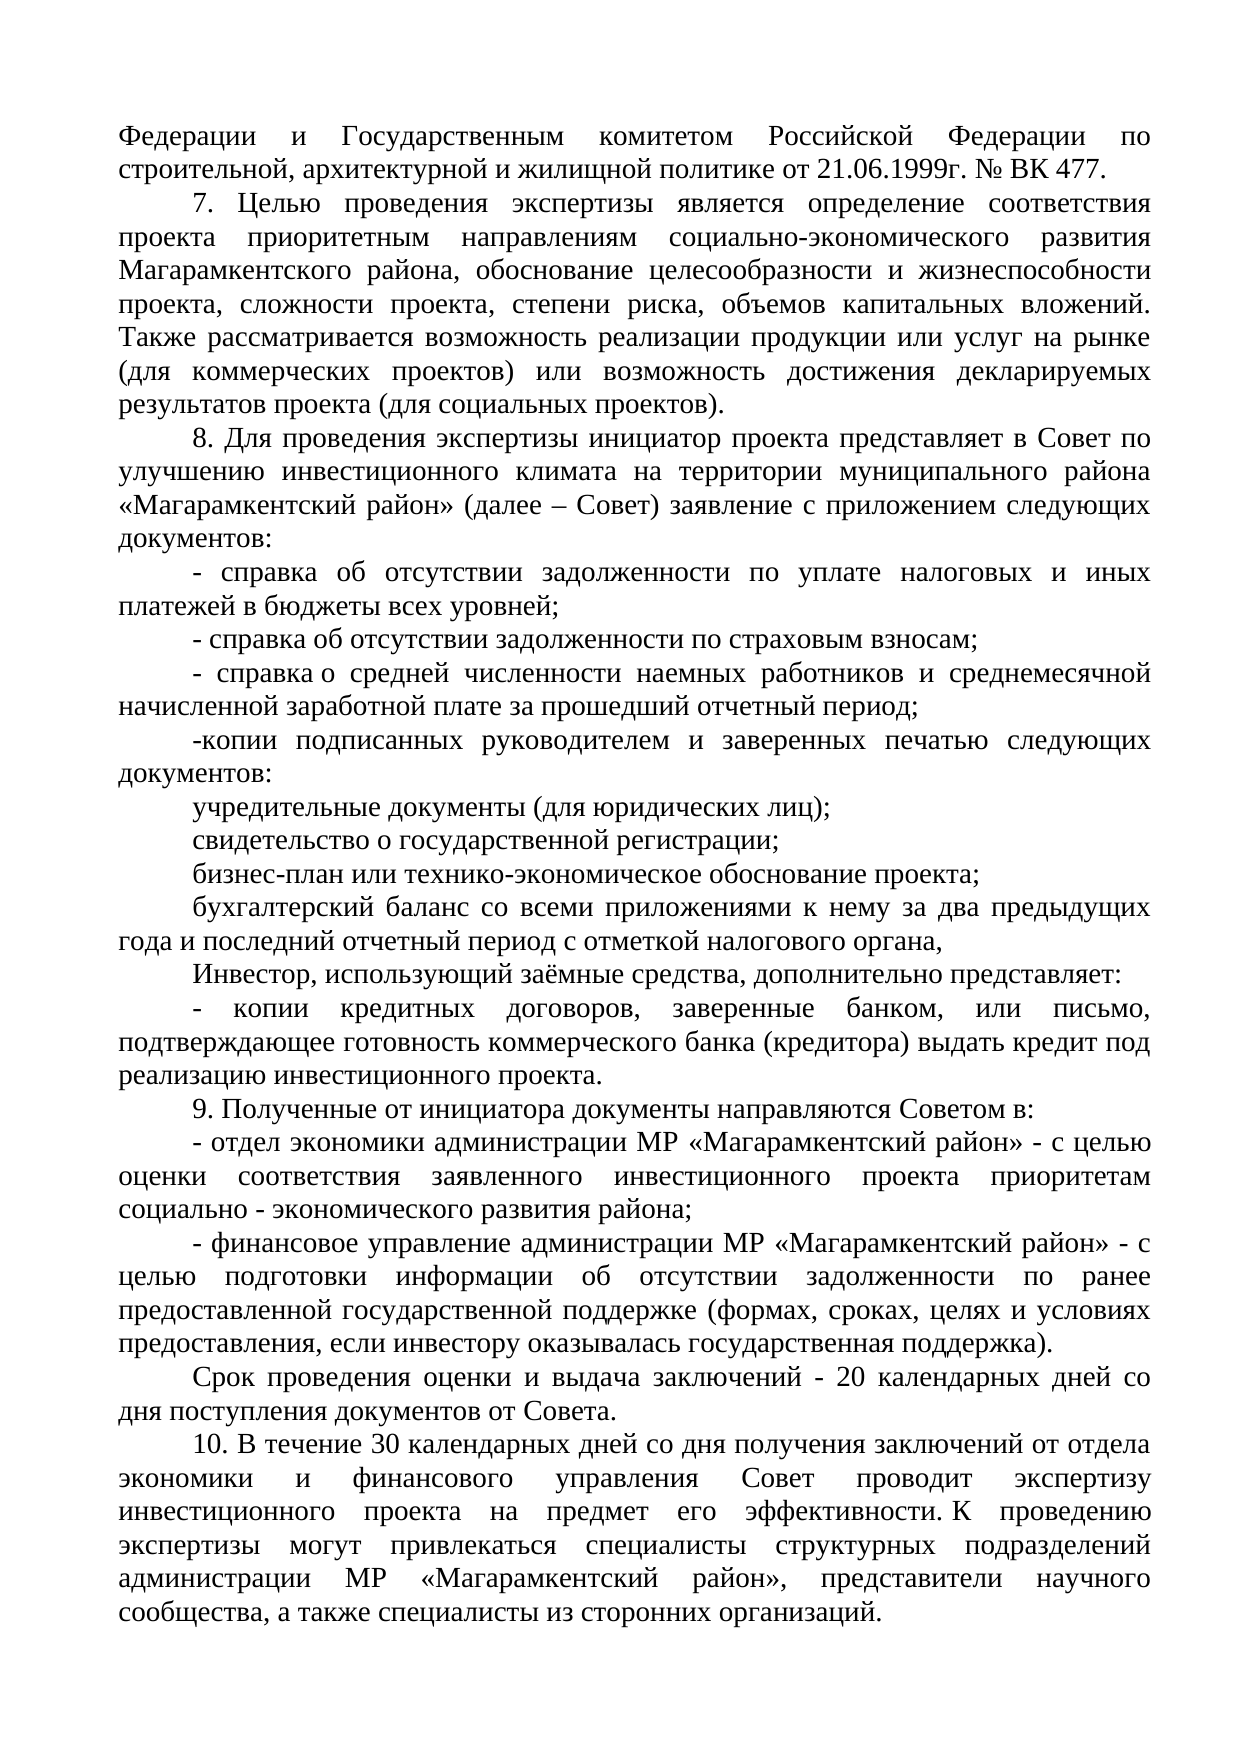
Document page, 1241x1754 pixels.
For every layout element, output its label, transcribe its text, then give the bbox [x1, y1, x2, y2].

text бизнес-план или технико-экономическое обоснование проекта; [118, 856, 1152, 889]
text - копии кредитных договоров, заверенные банком, или письмо, подтверждающее готовность коммерческого банка (кредитора) выдать кредит под реализацию инвестиционного проекта. [118, 990, 1152, 1091]
text 9. Полученные от инициатора документы направляются Советом в: [118, 1091, 1152, 1124]
text свидетельство о государственной регистрации; [118, 822, 1152, 856]
text 7. Целью проведения экспертизы является определение соответствия проекта приоритетным направлениям социально-экономического развития Магарамкентского района, обоснование целесообразности и жизнеспособности проекта, сложности проекта, степени риска, объемов капитальных вложений. Также рассматривается возможность реализации продукции или услуг на рынке (для коммерческих проектов) или возможность достижения декларируемых результатов проекта (для социальных проектов). [118, 185, 1152, 420]
text - справка об отсутствии задолженности по уплате налоговых и иных платежей в бюджеты всех уровней; [118, 554, 1152, 621]
text - финансовое управление администрации МР «Магарамкентский район» - с целью подготовки информации об отсутствии задолженности по ранее предоставленной государственной поддержке (формах, сроках, целях и условиях предоставления, если инвестору оказывалась государственная поддержка). [118, 1225, 1152, 1359]
text 8. Для проведения экспертизы инициатор проекта представляет в Совет по улучшению инвестиционного климата на территории муниципального района «Магарамкентский район» (далее – Совет) заявление с приложением следующих документов: [118, 420, 1152, 554]
text бухгалтерский баланс со всеми приложениями к нему за два предыдущих года и последний отчетный период с отметкой налогового органа, [118, 889, 1152, 957]
text 10. В течение 30 календарных дней со дня получения заключений от отдела экономики и финансового управления Совет проводит экспертизу инвестиционного проекта на предмет его эффективности. К проведению экспертизы могут привлекаться специалисты структурных подразделений администрации МР «Магарамкентский район», представители научного сообщества, а также специалисты из сторонних организаций. [118, 1426, 1152, 1627]
text - отдел экономики администрации МР «Магарамкентский район» - с целью оценки соответствия заявленного инвестиционного проекта приоритетам социально - экономического развития района; [118, 1124, 1152, 1225]
text -копии подписанных руководителем и заверенных печатью следующих документов: [118, 722, 1152, 789]
text Срок проведения оценки и выдача заключений - 20 календарных дней со дня поступления документов от Совета. [118, 1359, 1152, 1426]
text - справка о средней численности наемных работников и среднемесячной начисленной заработной плате за прошедший отчетный период; [118, 655, 1152, 722]
text - справка об отсутствии задолженности по страховым взносам; [118, 621, 1152, 655]
text учредительные документы (для юридических лиц); [118, 789, 1152, 822]
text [118, 118, 1152, 185]
text Инвестор, использующий заёмные средства, дополнительно представляет: [118, 957, 1152, 990]
